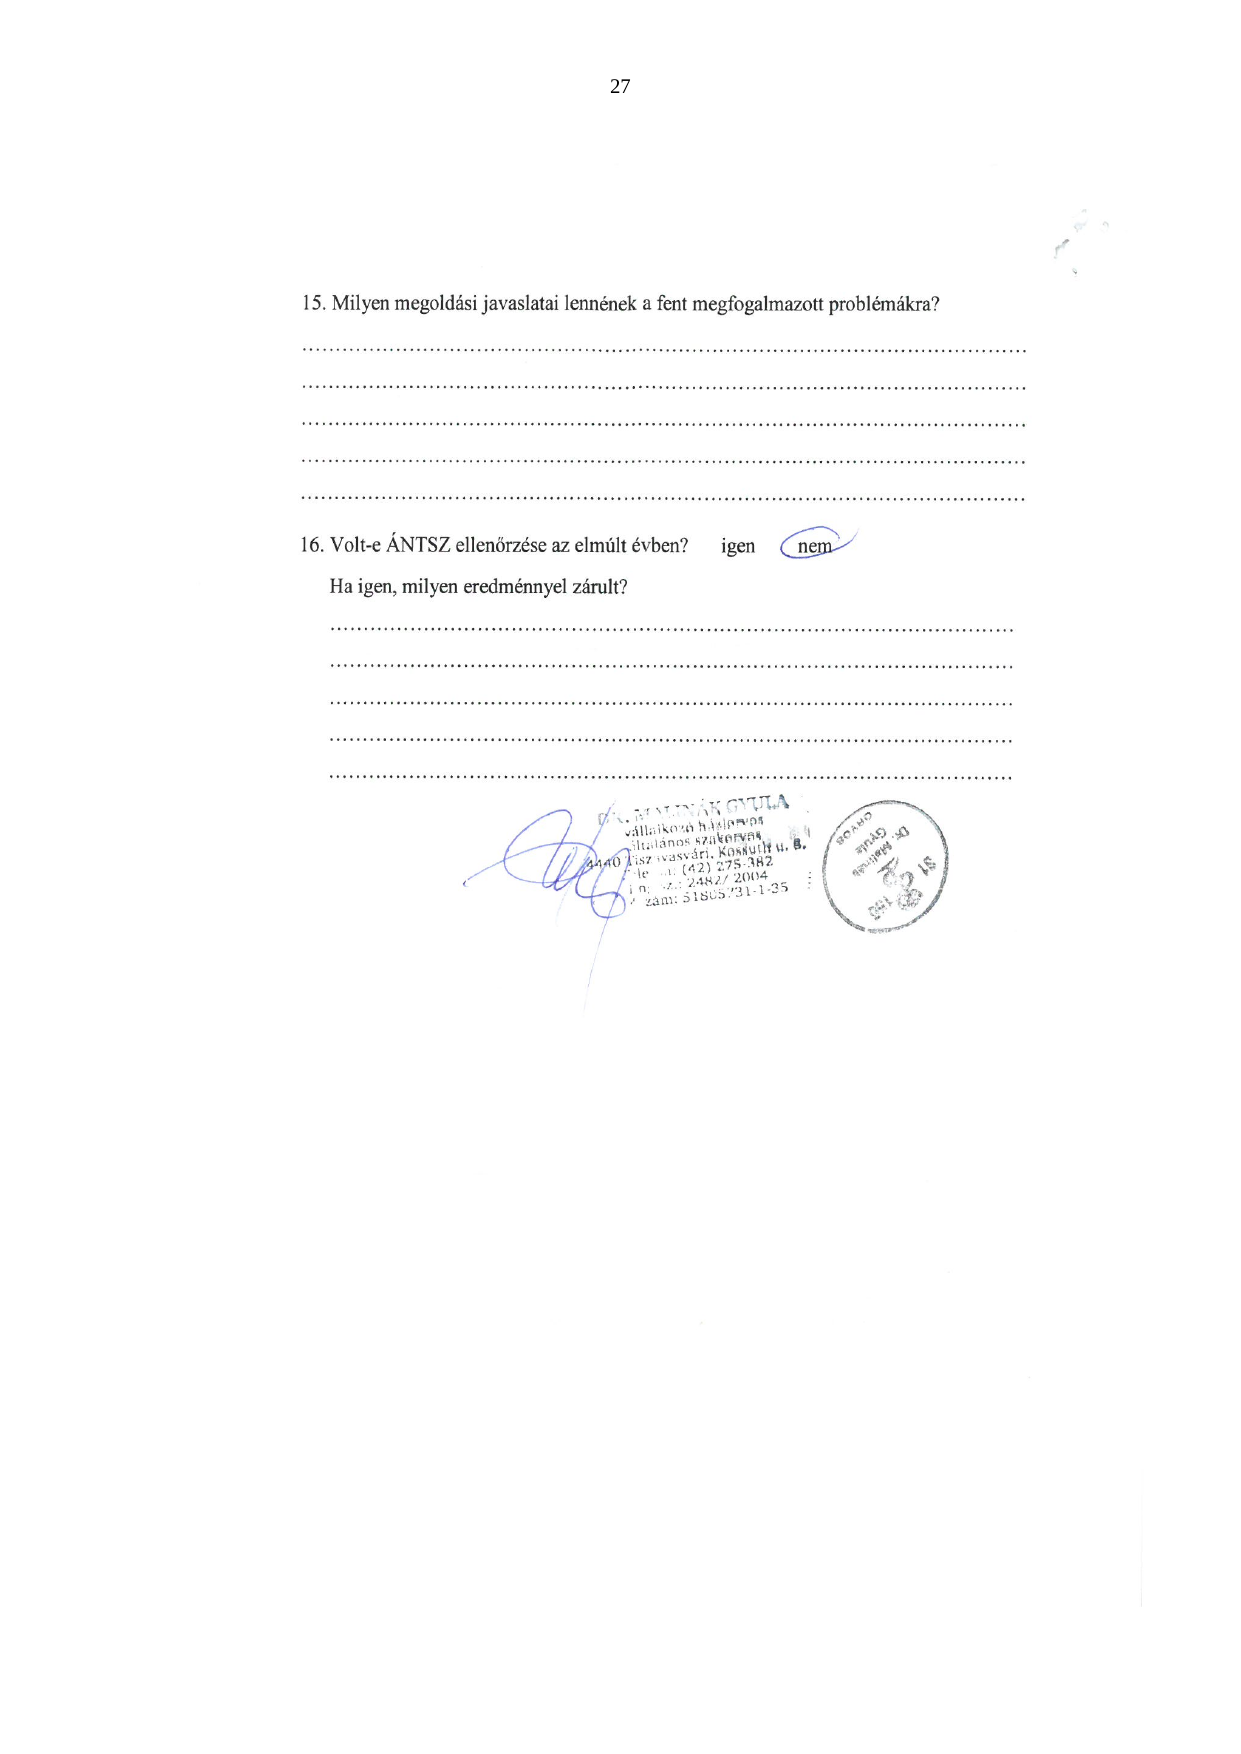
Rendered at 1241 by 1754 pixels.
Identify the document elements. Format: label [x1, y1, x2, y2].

picture [147, 147, 1151, 1607]
